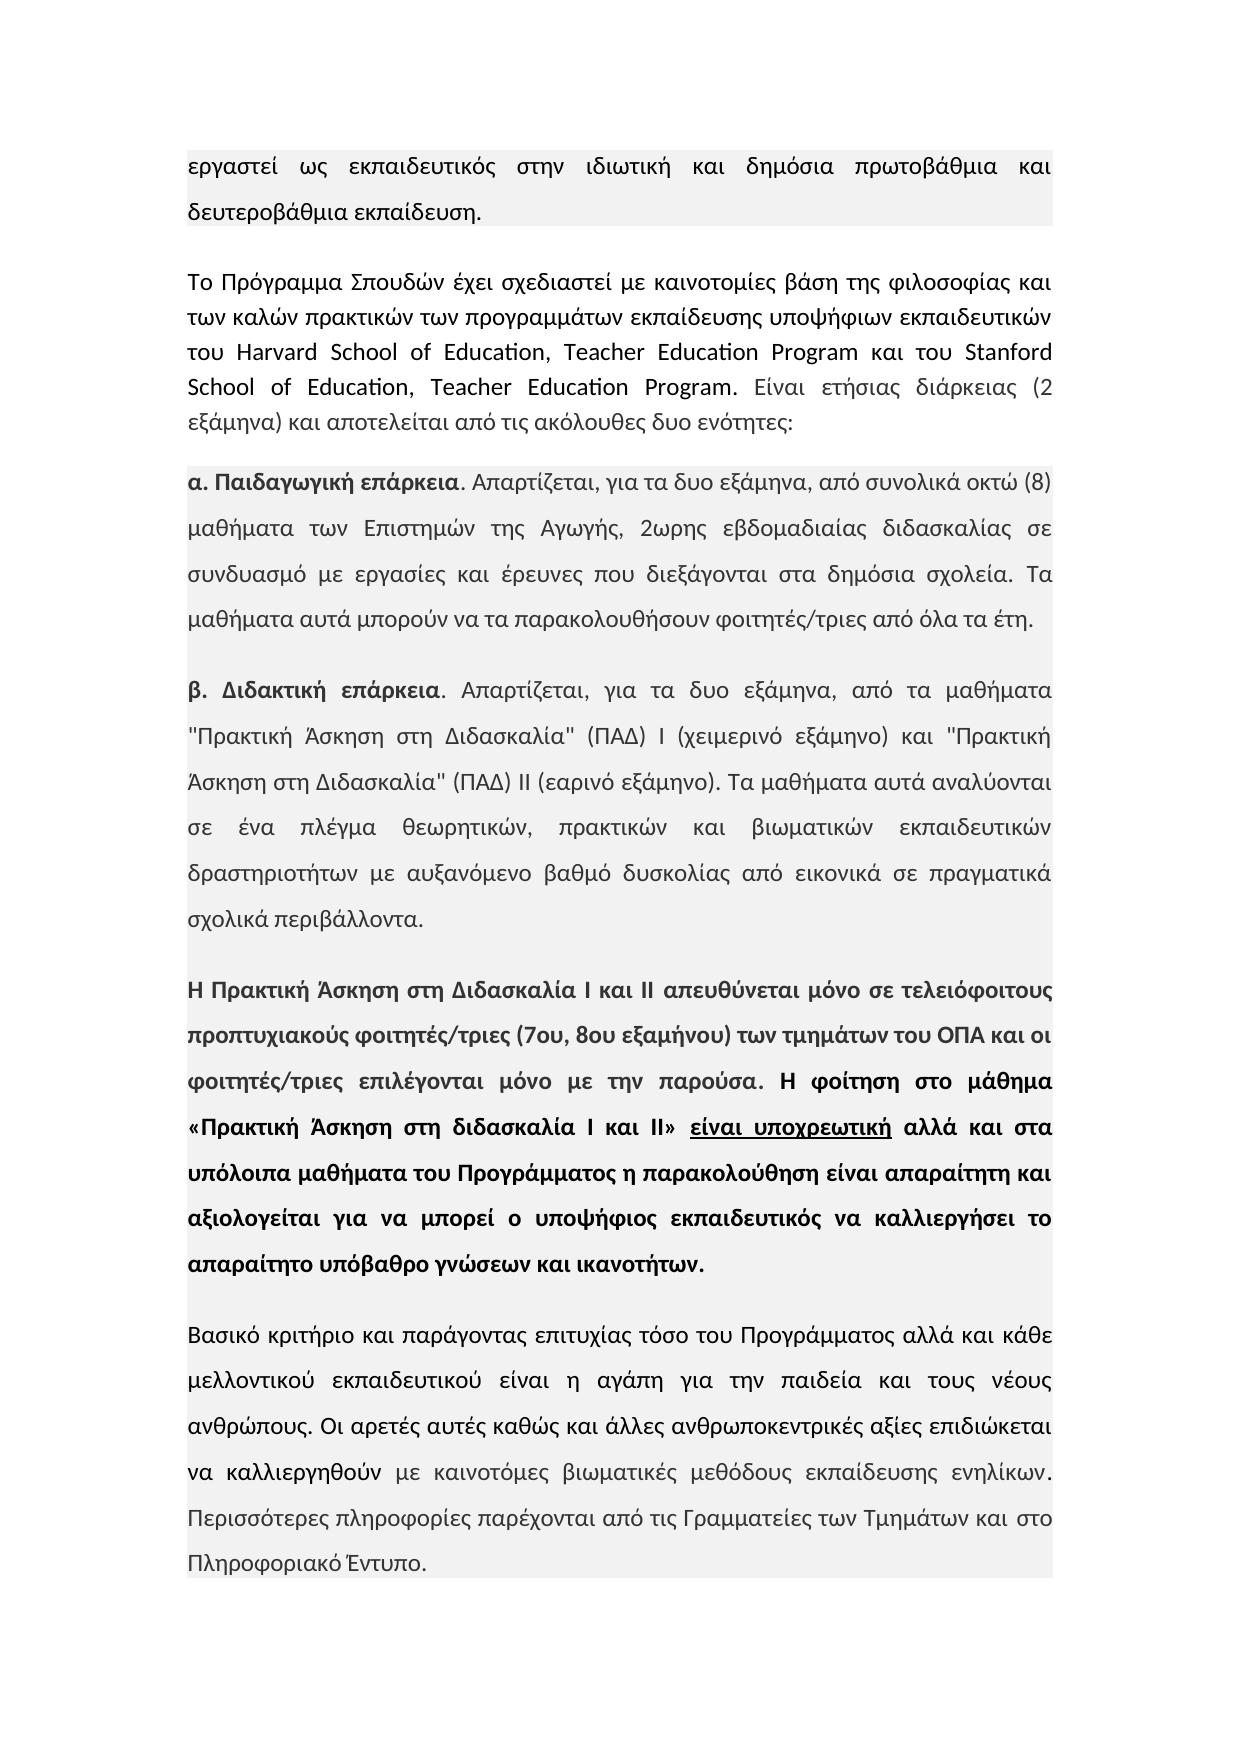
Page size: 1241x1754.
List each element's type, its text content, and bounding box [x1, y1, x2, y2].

text β. Διδακτική επάρκεια. Απαρτίζεται, για τα δυο εξάμηνα, από τα μαθήματα "Πρακτική Άσκηση στη Διδασκαλία" (ΠΑΔ) Ι (χειμερινό εξάμηνο) και "Πρακτική Άσκηση στη Διδασκαλία" (ΠΑΔ) ΙΙ (εαρινό εξάμηνο). Τα μαθήματα αυτά αναλύονται σε ένα πλέγμα θεωρητικών, πρακτικών και βιωματικών εκπαιδευτικών δραστηριοτήτων με αυξανόμενο βαθμό δυσκολίας από εικονικά σε πραγματικά σχολικά περιβάλλοντα. [187, 674, 1053, 933]
text α. Παιδαγωγική επάρκεια. Απαρτίζεται, για τα δυο εξάμηνα, από συνολικά οκτώ (8) μαθήματα των Επιστημών της Αγωγής, 2ωρης εβδομαδιαίας διδασκαλίας σε συνδυασμό με εργασίες και έρευνες που διεξάγονται στα δημόσια σχολεία. Τα μαθήματα αυτά μπορούν να τα παρακολουθήσουν φοιτητές/τριες από όλα τα έτη. [187, 466, 1053, 634]
text Βασικό κριτήριο και παράγοντας επιτυχίας τόσο του Προγράμματος αλλά και κάθε μελλοντικού εκπαιδευτικού είναι η αγάπη για την παιδεία και τους νέους ανθρώπους. Οι αρετές αυτές καθώς και άλλες ανθρωποκεντρικές αξίες επιδιώκεται να καλλιεργηθούν με καινοτόμες βιωματικές μεθόδους εκπαίδευσης ενηλίκων. Περισσότερες πληροφορίες παρέχονται από τις Γραμματείες των Τμημάτων και στο Πληροφοριακό Έντυπο. [187, 1319, 1053, 1578]
text Η Πρακτική Άσκηση στη Διδασκαλία Ι και ΙΙ απευθύνεται μόνο σε τελειόφοιτους προπτυχιακούς φοιτητές/τριες (7ου, 8ου εξαμήνου) των τμημάτων του ΟΠΑ και οι φοιτητές/τριες επιλέγονται μόνο με την παρούσα. Η φοίτηση στο μάθημα «Πρακτική Άσκηση στη διδασκαλία Ι και ΙΙ» είναι υποχρεωτική αλλά και στα υπόλοιπα μαθήματα του Προγράμματος η παρακολούθηση είναι απαραίτητη και αξιολογείται για να μπορεί ο υποψήφιος εκπαιδευτικός να καλλιεργήσει το απαραίτητο υπόβαθρο γνώσεων και ικανοτήτων. [187, 974, 1053, 1279]
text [187, 150, 1053, 226]
text Το Πρόγραμμα Σπουδών έχει σχεδιαστεί με καινοτομίες βάση της φιλοσοφίας και των καλών πρακτικών των προγραμμάτων εκπαίδευσης υποψήφιων εκπαιδευτικών του Harvard School of Education, Teacher Education Program και του Stanford School of Education, Teacher Education Program. Είναι ετήσιας διάρκειας (2 εξάμηνα) και αποτελείται από τις ακόλουθες δυο ενότητες: [187, 266, 1053, 437]
